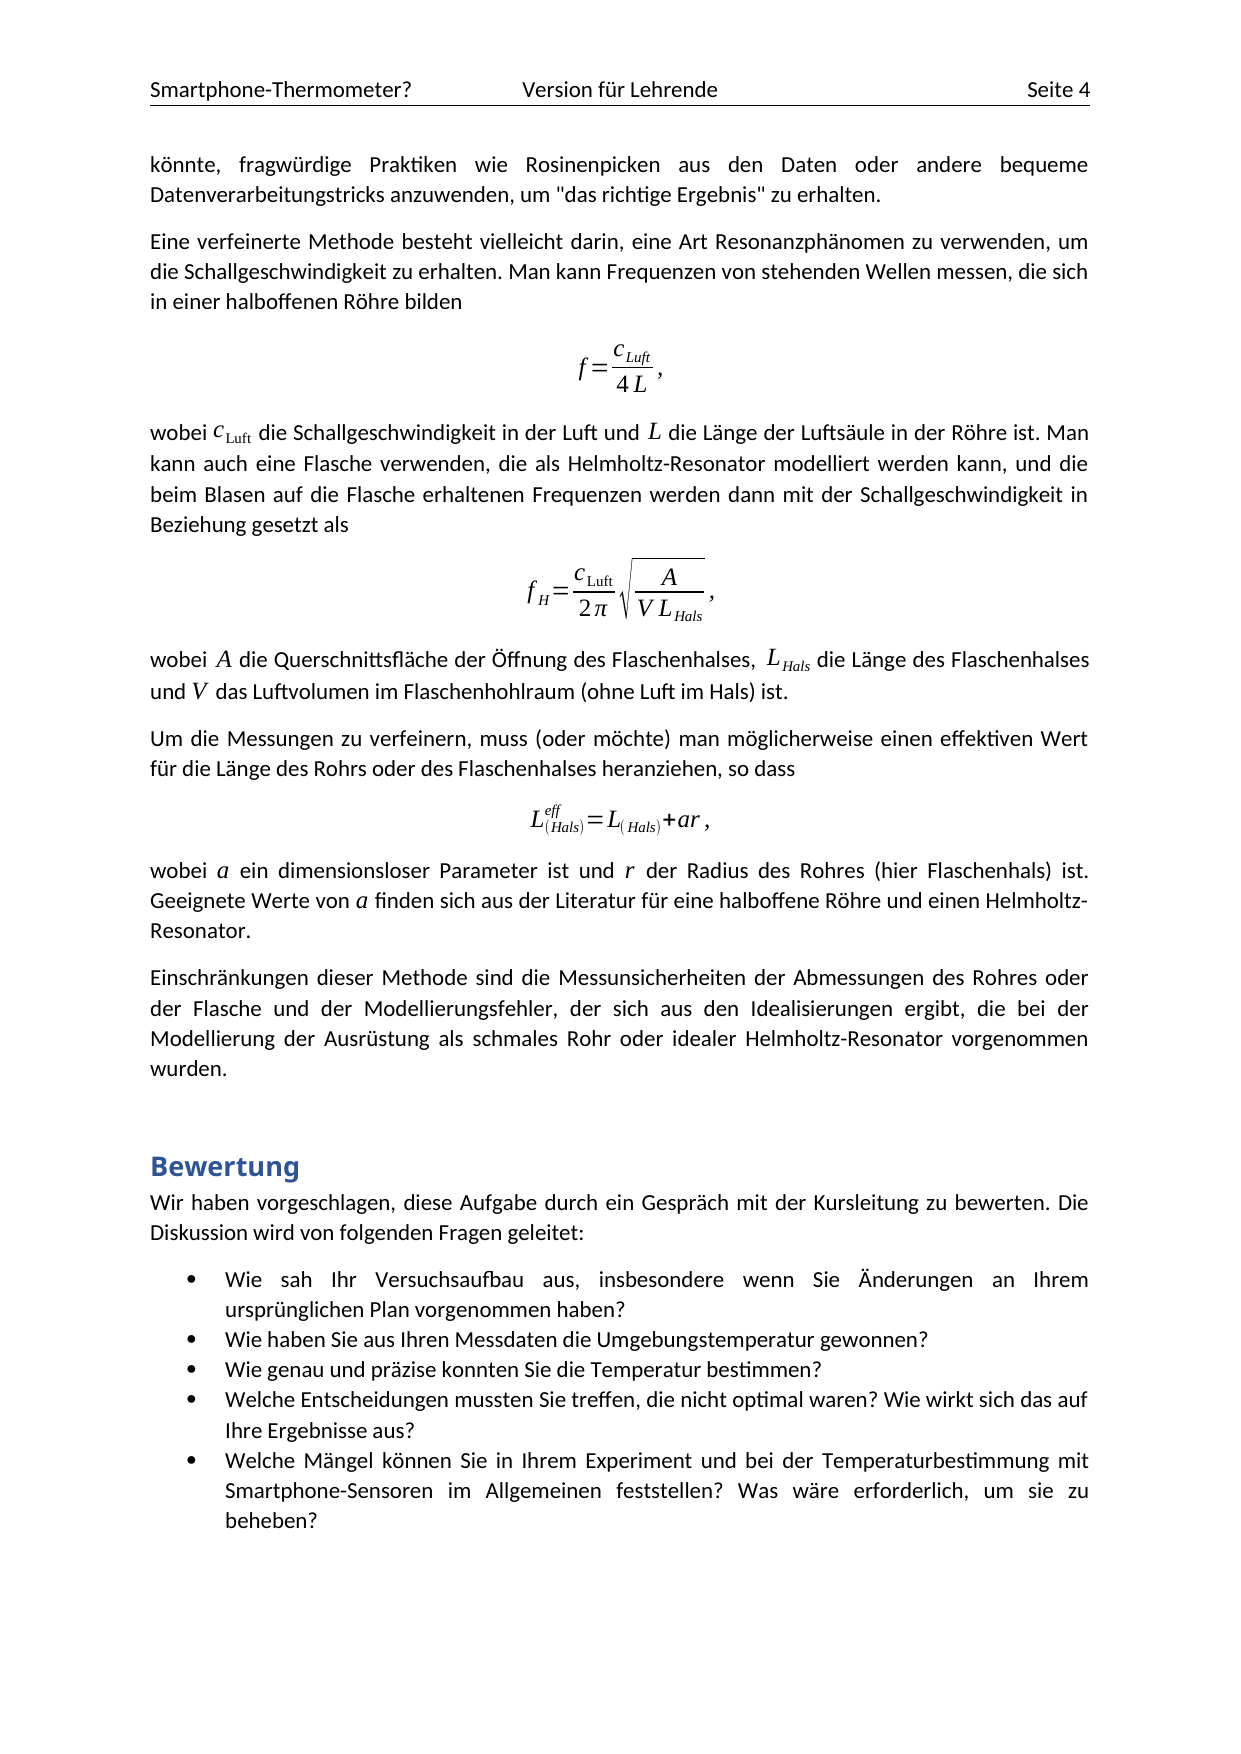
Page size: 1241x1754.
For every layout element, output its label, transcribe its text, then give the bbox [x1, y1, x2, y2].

list Welche Entscheidungen mussten Sie treffen, die nicht optimal waren? Wie wirkt sich das auf Ihre Ergebnisse aus? [187, 1386, 1090, 1444]
list Wie sah Ihr Versuchsaufbau aus, insbesondere wenn Sie Änderungen an Ihrem ursprünglichen Plan vorgenommen haben? [187, 1265, 1090, 1323]
list Wie haben Sie aus Ihren Messdaten die Umgebungstemperatur gewonnen? [187, 1325, 1090, 1353]
subtitle Bewertung [150, 1148, 1090, 1185]
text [150, 150, 1090, 208]
list Welche Mängel können Sie in Ihrem Experiment und bei der Temperaturbestimmung mit Smartphone-Sensoren im Allgemeinen feststellen? Was wäre erforderlich, um sie zu beheben? [187, 1446, 1090, 1534]
text Um die Messungen zu verfeinern, muss (oder möchte) man möglicherweise einen effektiven Wert für die Länge des Rohrs oder des Flaschenhalses heranziehen, so dass [150, 724, 1090, 782]
text wobei die Querschnittsfläche der Öffnung des Flaschenhalses, die Länge des Flaschenhalses und das Luftvolumen im Flaschenhohlraum (ohne Luft im Hals) ist. [150, 644, 1090, 705]
text wobei ein dimensionsloser Parameter ist und der Radius des Rohres (hier Flaschenhals) ist. Geeignete Werte von finden sich aus der Literatur für eine halboffene Röhre und einen Helmholtz-Resonator. [150, 856, 1090, 945]
text Eine verfeinerte Methode besteht vielleicht darin, eine Art Resonanzphänomen zu verwenden, um die Schallgeschwindigkeit zu erhalten. Man kann Frequenzen von stehenden Wellen messen, die sich in einer halboffenen Röhre bilden [150, 227, 1090, 316]
text Wir haben vorgeschlagen, diese Aufgabe durch ein Gespräch mit der Kursleitung zu bewerten. Die Diskussion wird von folgenden Fragen geleitet: [150, 1188, 1090, 1246]
text wobei die Schallgeschwindigkeit in der Luft und die Länge der Luftsäule in der Röhre ist. Man kann auch eine Flasche verwenden, die als Helmholtz-Resonator modelliert werden kann, und die beim Blasen auf die Flasche erhaltenen Frequenzen werden dann mit der Schallgeschwindigkeit in Beziehung gesetzt als [150, 416, 1090, 538]
list Wie genau und präzise konnten Sie die Temperatur bestimmen? [187, 1355, 1090, 1383]
text Einschränkungen dieser Methode sind die Messunsicherheiten der Abmessungen des Rohres oder der Flasche und der Modellierungsfehler, der sich aus den Idealisierungen ergibt, die bei der Modellierung der Ausrüstung als schmales Rohr oder idealer Helmholtz-Resonator vorgenommen wurden. [150, 963, 1090, 1082]
